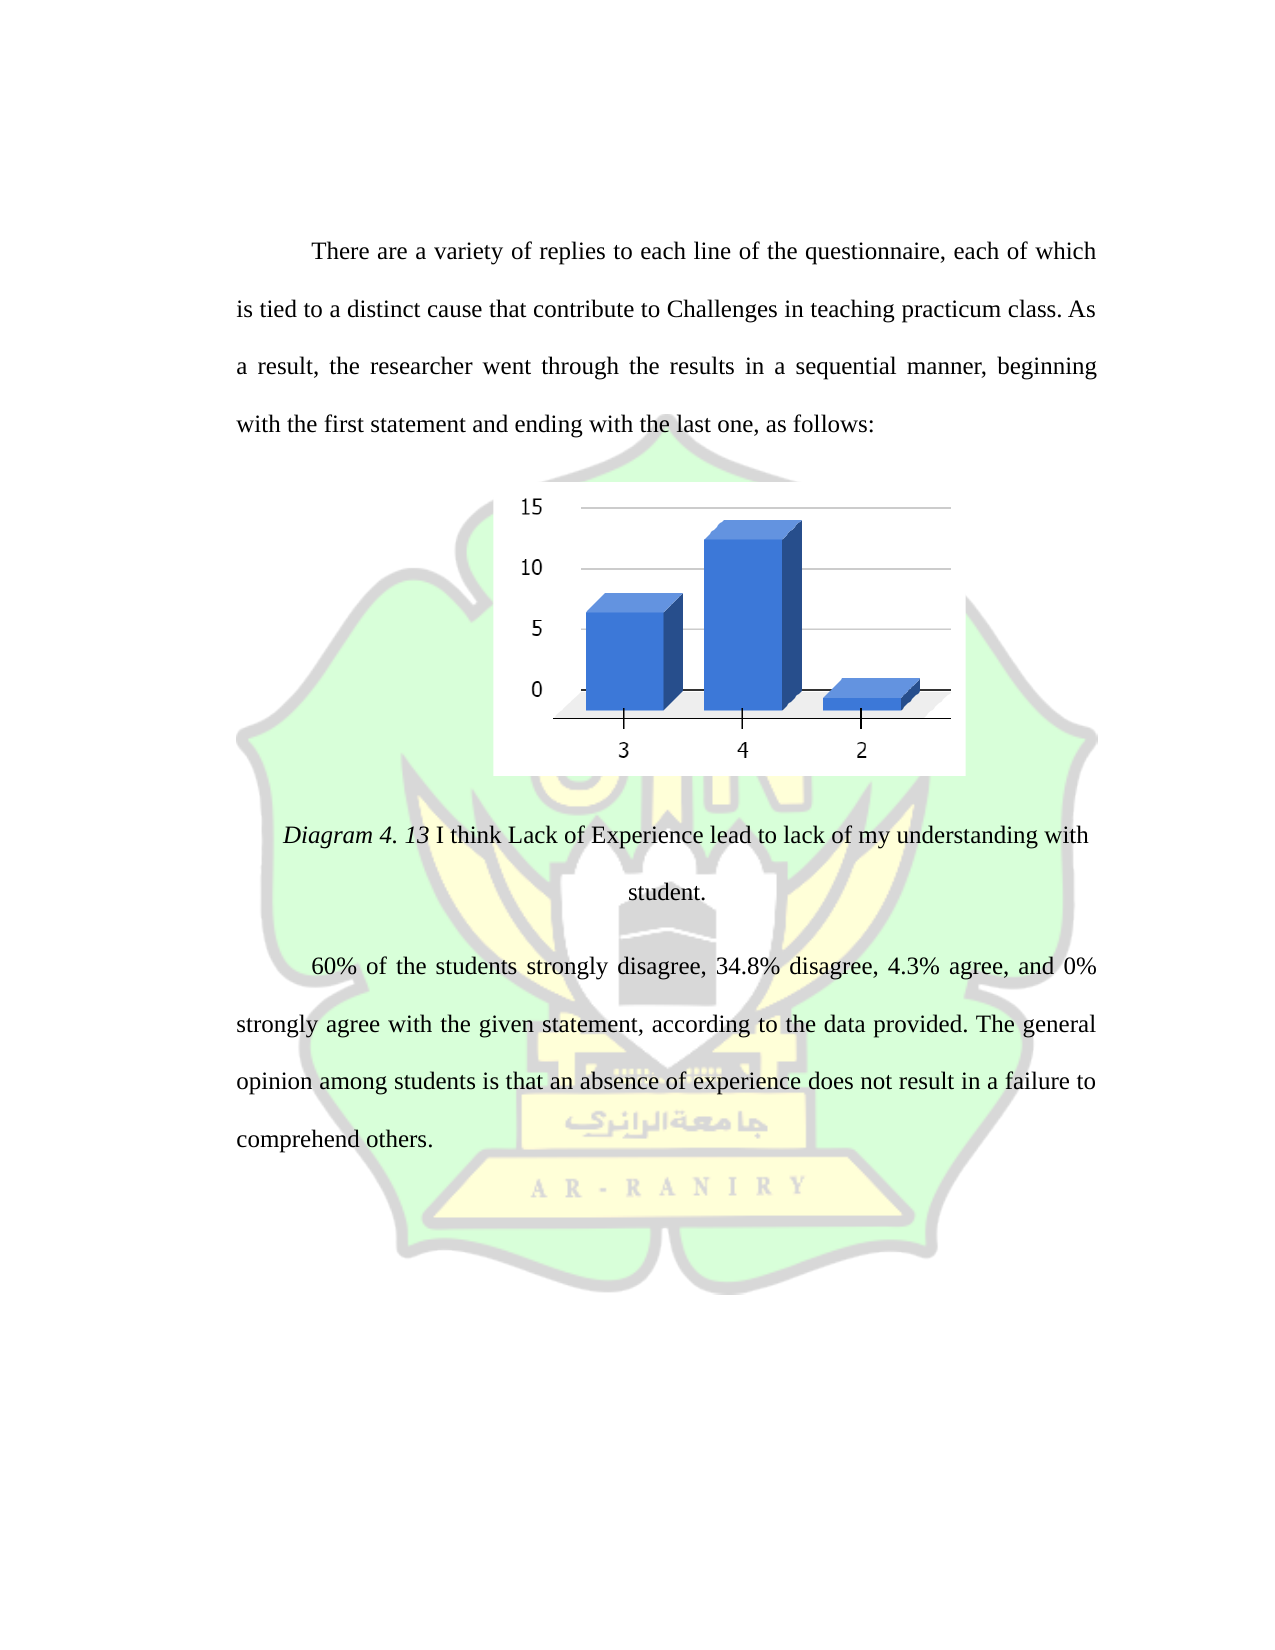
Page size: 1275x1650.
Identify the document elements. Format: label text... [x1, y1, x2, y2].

text Diagram 4. 13 I think Lack of Experience lead to lack of my understanding with student. [236, 820, 1098, 906]
text 60% of the students strongly disagree, 34.8% disagree, 4.3% agree, and 0% strongly agree with the given statement, according to the data provided. The general opinion among students is that an absence of experience does not result in a failure to comprehend others. [236, 951, 1098, 1153]
picture [493, 482, 966, 776]
text There are a variety of replies to each line of the questionnaire, each of which is tied to a distinct cause that contribute to Challenges in teaching practicum class. As a result, the researcher went through the results in a sequential manner, beginning with the first statement and ending with the last one, as follows: [236, 236, 1098, 437]
